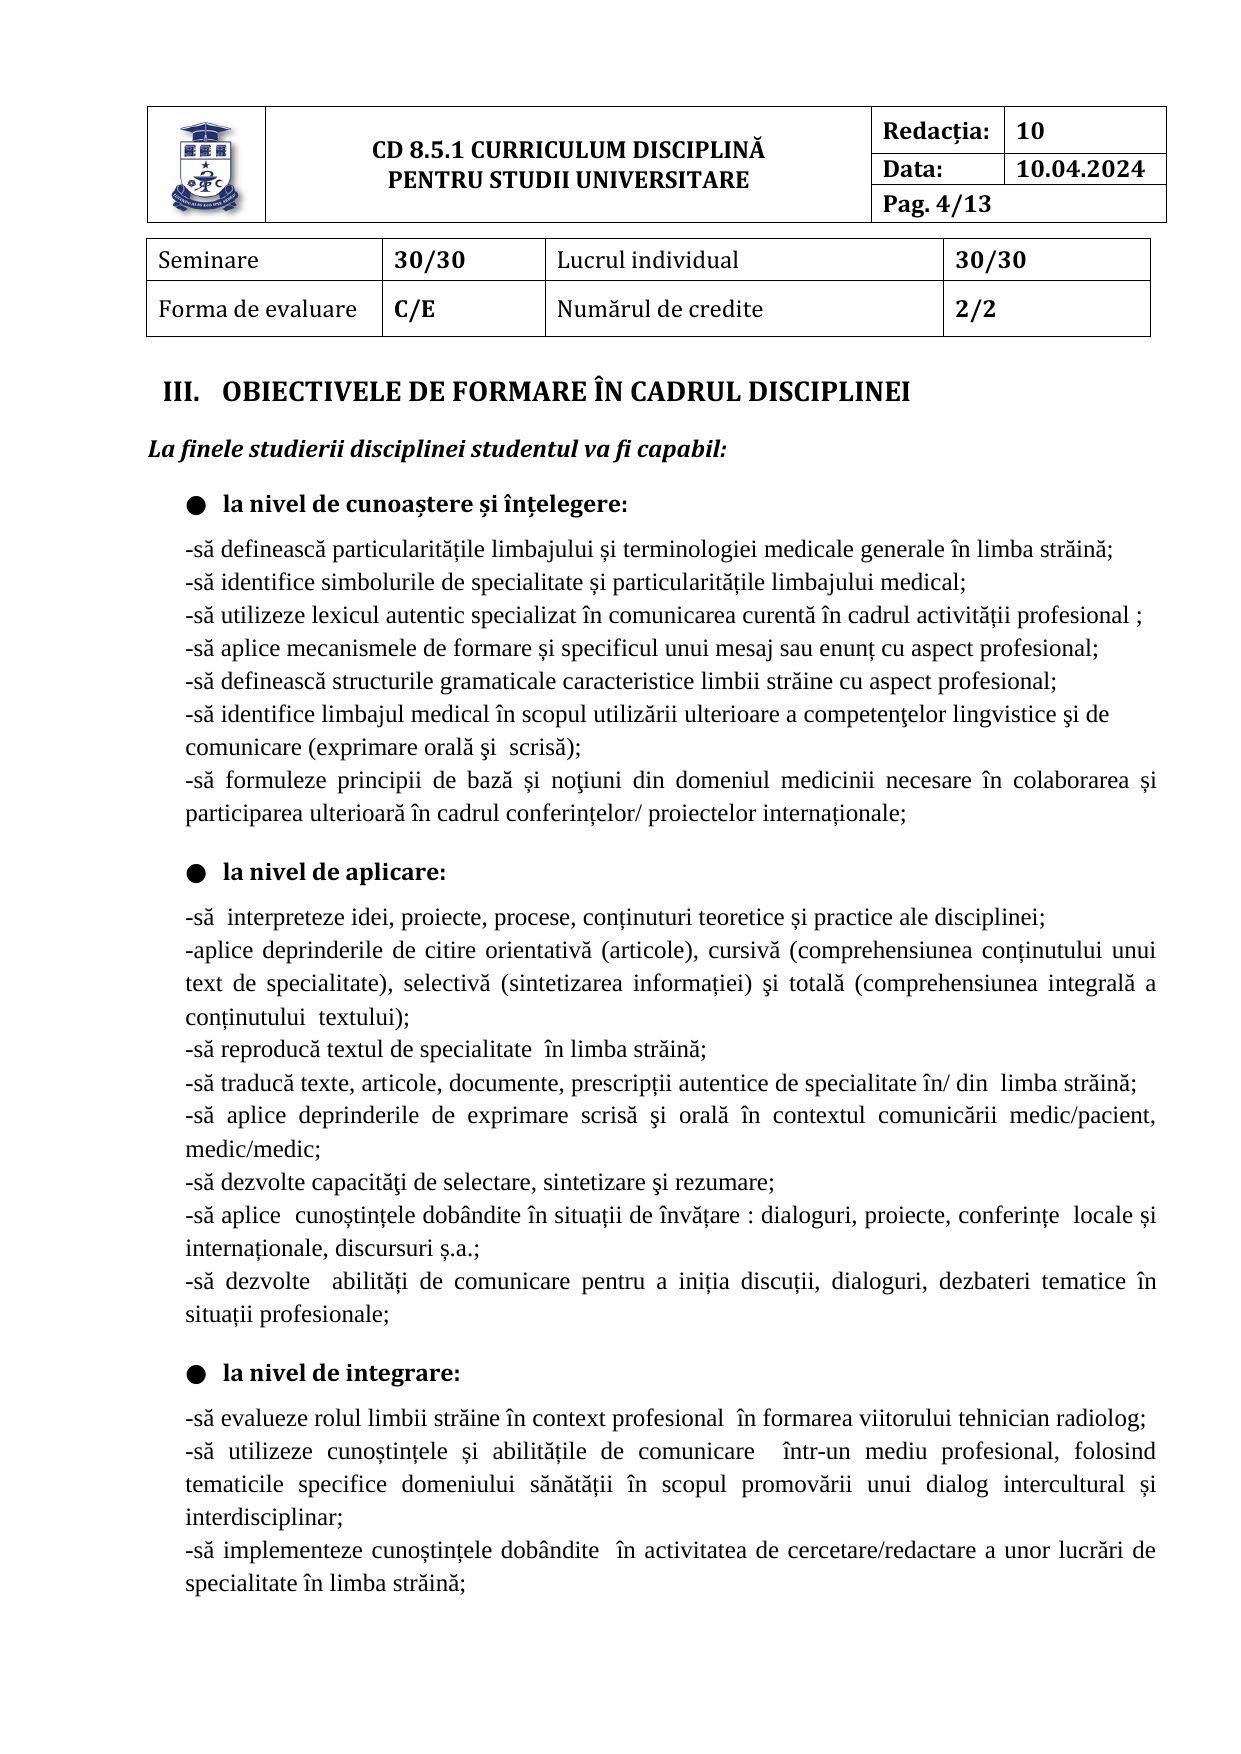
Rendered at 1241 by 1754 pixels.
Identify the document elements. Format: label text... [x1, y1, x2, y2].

text -să implementeze cunoștințele dobândite în activitatea de cercetare/redactare a unor lucrări de specialitate în limba străină; [185, 1535, 1157, 1597]
text -să reproducă textul de specialitate în limba străină; [185, 1034, 1157, 1063]
table_cell Seminare [147, 239, 382, 280]
text -să definească particularitățile limbajului și terminologiei medicale generale în limba străină; [148, 534, 1157, 563]
text -să dezvolte capacităţi de selectare, sintetizare şi rezumare; [185, 1167, 1157, 1195]
text -să identifice simbolurile de specialitate și particularitățile limbajului medical; [148, 567, 1157, 596]
table_cell Forma de evaluare [147, 281, 382, 336]
table_cell C/E [383, 281, 545, 336]
text -să utilizeze cunoștințele și abilitățile de comunicare într-un mediu profesional, folosind tematicile specifice domeniului sănătății în scopul promovării unui dialog intercultural și interdisciplinar; [185, 1436, 1157, 1531]
subtitle la nivel de aplicare: [185, 844, 1157, 895]
subtitle la nivel de cunoaștere și înțelegere: [185, 475, 1157, 526]
text -să definească structurile gramaticale caracteristice limbii străine cu aspect profesional; [148, 666, 1157, 695]
table_cell 30/30 [944, 239, 1150, 280]
text -să aplice mecanismele de formare și specificul unui mesaj sau enunț cu aspect profesional; [148, 633, 1157, 662]
table_cell Lucrul individual [546, 239, 943, 280]
text -să identifice limbajul medical în scopul utilizării ulterioare a competenţelor lingvistice şi de [185, 699, 1157, 728]
text -să aplice cunoștințele dobândite în situații de învățare : dialoguri, proiecte, conferințe locale și internaționale, discursuri ș.a.; [185, 1200, 1157, 1261]
subtitle la nivel de integrare: [185, 1344, 1157, 1396]
picture [164, 116, 252, 222]
text -să evalueze rolul limbii străine în context profesional în formarea viitorului tehnician radiolog; [185, 1403, 1157, 1432]
table_cell Numărul de credite [546, 281, 943, 336]
text -să traducă texte, articole, documente, prescripții autentice de specialitate în/ din limba străină; [185, 1068, 1157, 1096]
subtitle La finele studierii disciplinei studentul va fi capabil: [148, 433, 1157, 463]
table_cell 2/2 [944, 281, 1150, 336]
text -să interpreteze idei, proiecte, procese, conținuturi teoretice și practice ale disciplinei; [185, 902, 1157, 931]
table_cell 30/30 [383, 239, 545, 280]
text -să dezvolte abilități de comunicare pentru a iniția discuții, dialoguri, dezbateri tematice în situații profesionale; [185, 1266, 1157, 1327]
text -aplice deprinderile de citire orientativă (articole), cursivă (comprehensiunea conținutului unui text de specialitate), selectivă (sintetizarea informației) şi totală (comprehensiunea integrală a conținutului textului); [185, 936, 1157, 1030]
text -să utilizeze lexicul autentic specializat în comunicarea curentă în cadrul activității profesional ; [148, 600, 1157, 629]
text -să aplice deprinderile de exprimare scrisă şi orală în contextul comunicării medic/pacient, medic/medic; [185, 1101, 1157, 1162]
list OBIECTIVELE DE FORMARE ÎN CADRUL DISCIPLINEI [162, 374, 1157, 408]
text comunicare (exprimare orală şi scrisă); [185, 732, 1157, 761]
text -să formuleze principii de bază și noţiuni din domeniul medicinii necesare în colaborarea și participarea ulterioară în cadrul conferințelor/ proiectelor internaționale; [185, 765, 1157, 827]
